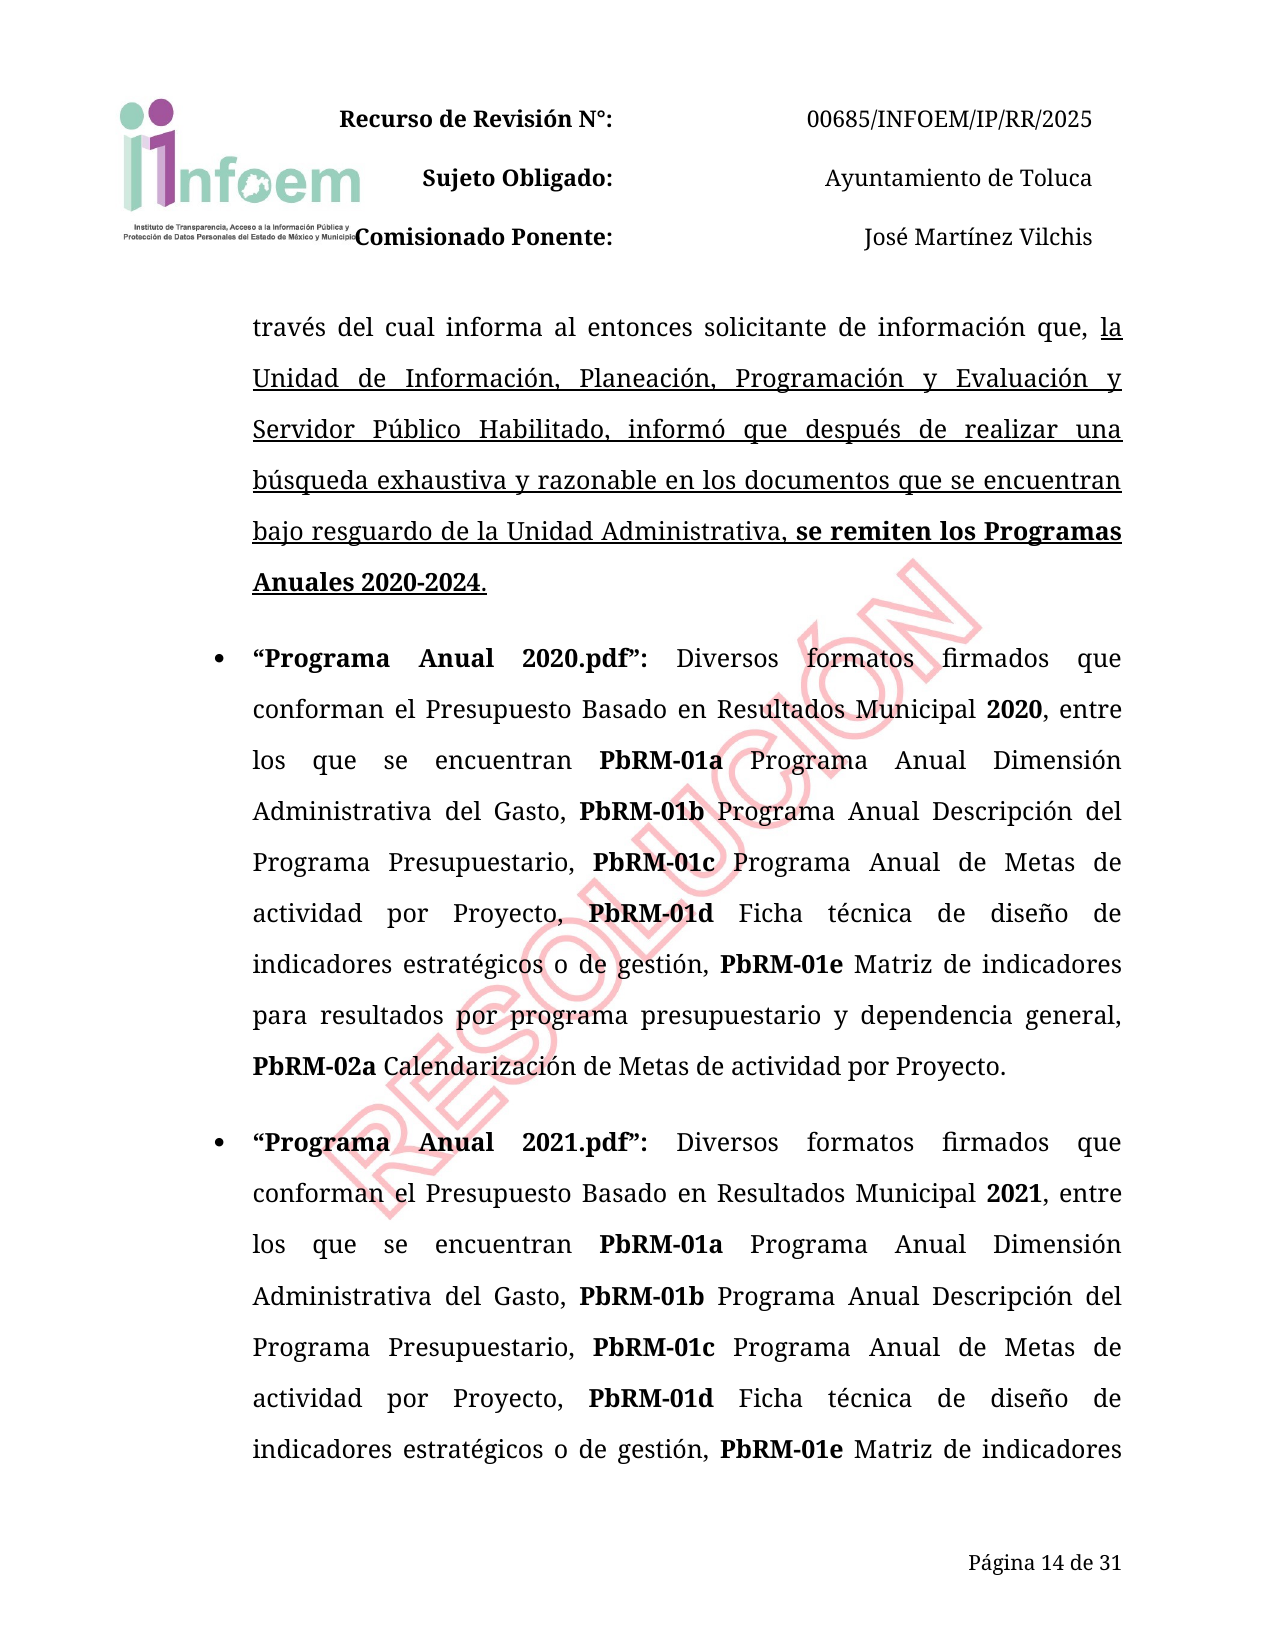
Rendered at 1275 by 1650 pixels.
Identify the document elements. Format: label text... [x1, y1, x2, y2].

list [215, 309, 1122, 599]
picture [0, 38, 1270, 1650]
list “Programa Anual 2020.pdf”: Diversos formatos firmados que conforman el Presupuesto Basado en Resultados Municipal 2020, entre los que se encuentran PbRM-01a Programa Anual Dimensión Administrativa del Gasto, PbRM-01b Programa Anual Descripción del Programa Presupuestario, PbRM-01c Programa Anual de Metas de actividad por Proyecto, PbRM-01d Ficha técnica de diseño de indicadores estratégicos o de gestión, PbRM-01e Matriz de indicadores para resultados por programa presupuestario y dependencia general, PbRM-02a Calendarización de Metas de actividad por Proyecto. [215, 641, 1122, 1083]
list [215, 1125, 1122, 1465]
